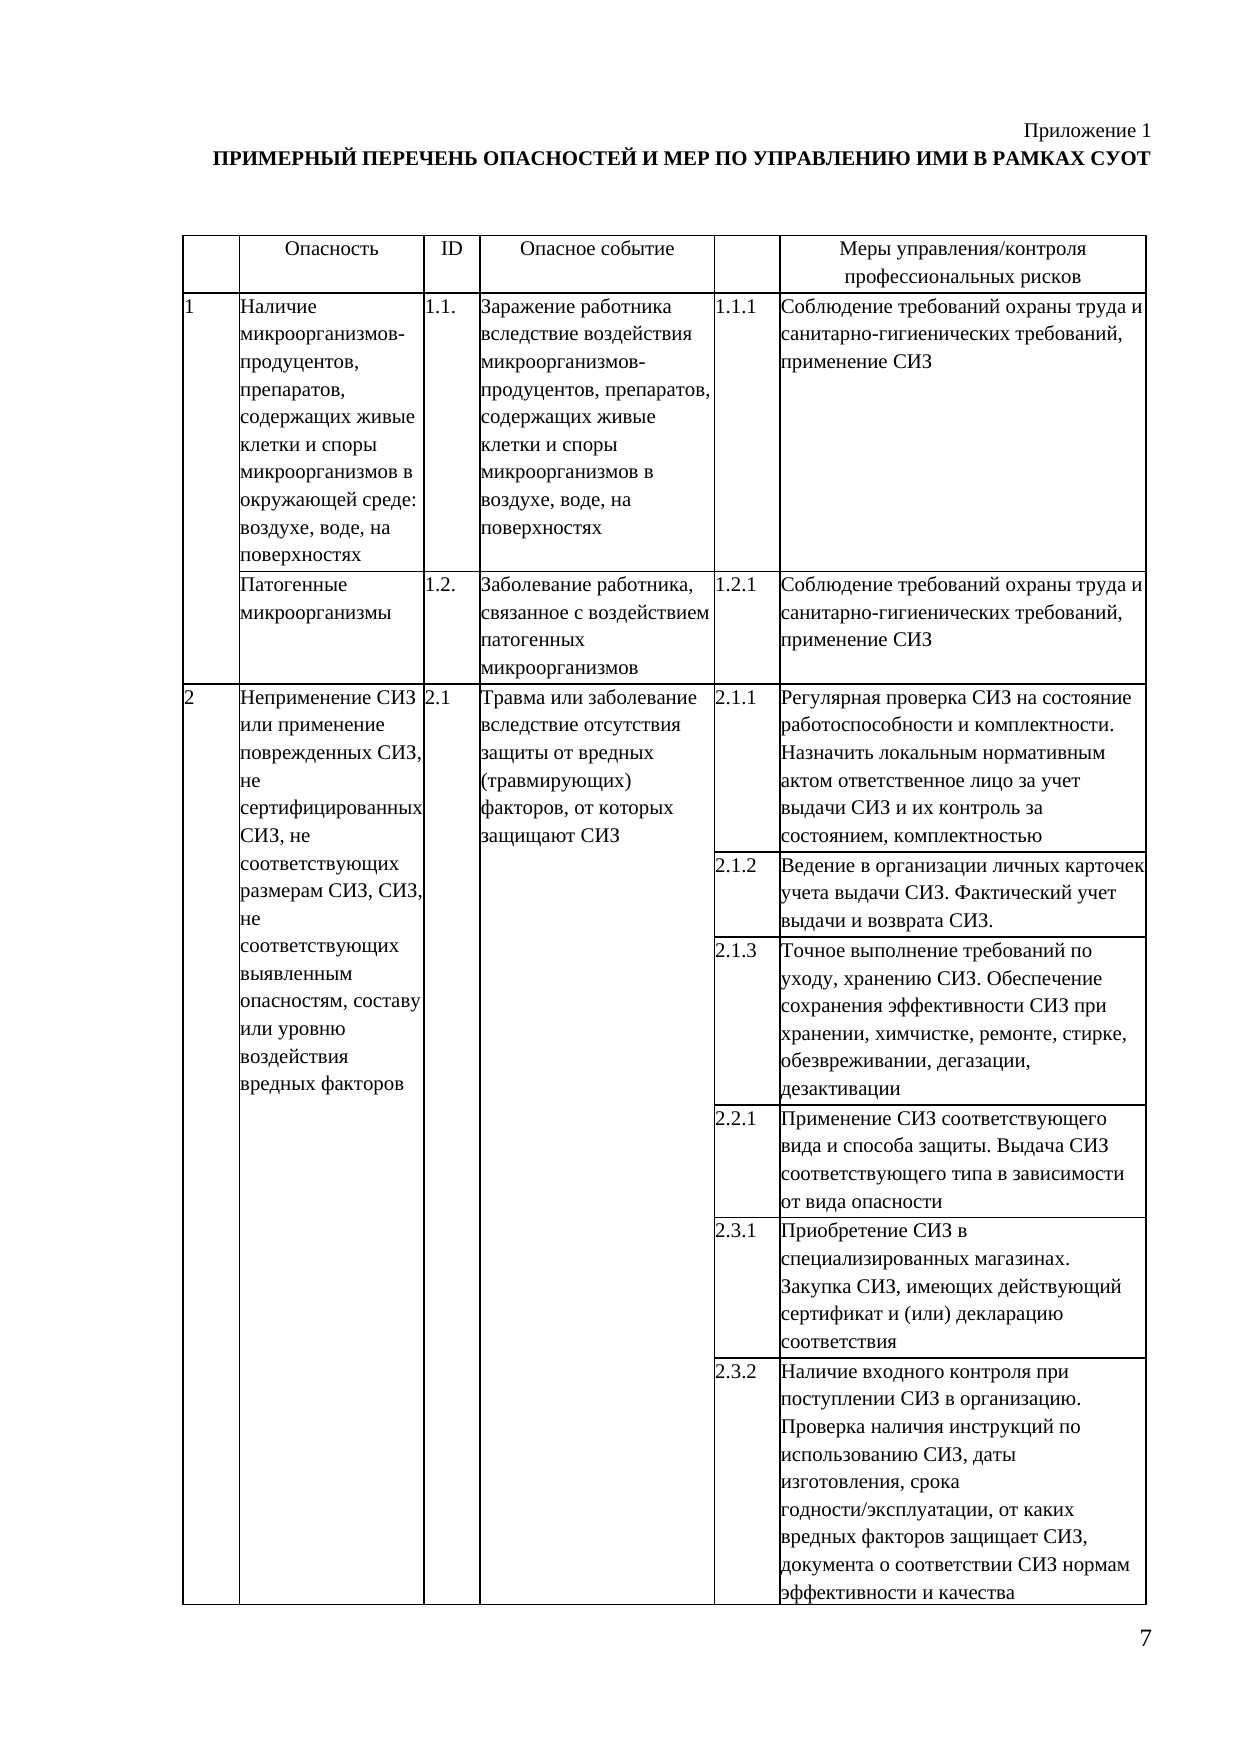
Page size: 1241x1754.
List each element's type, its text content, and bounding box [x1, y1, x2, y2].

text Приложение 1 [133, 118, 1152, 142]
table_cell Ведение в организации личных карточек учета выдачи СИЗ. Фактический учет выдачи и возврата СИЗ. [781, 853, 1145, 936]
table_cell Точное выполнение требований по уходу, хранению СИЗ. Обеспечение сохранения эффективности СИЗ при хранении, химчистке, ремонте, стирке, обезвреживании, дегазации, дезактивации [781, 938, 1145, 1104]
table_cell 2 [184, 685, 239, 1604]
table_cell Применение СИЗ соответствующего вида и способа защиты. Выдача СИЗ соответствующего типа в зависимости от вида опасности [781, 1106, 1145, 1217]
table_cell Регулярная проверка СИЗ на состояние работоспособности и комплектности. Назначить локальным нормативным актом ответственное лицо за учет выдачи СИЗ и их контроль за состоянием, комплектностью [781, 685, 1145, 851]
table_cell Заболевание работника, связанное с воздействием патогенных микроорганизмов [481, 572, 714, 683]
table_cell Травма или заболевание вследствие отсутствия защиты от вредных (травмирующих) факторов, от которых защищают СИЗ [481, 685, 714, 1604]
table_cell Соблюдение требований охраны труда и санитарно-гигиенических требований, применение СИЗ [781, 294, 1145, 571]
table_header ID [425, 236, 479, 292]
table_header Меры управления/контроля профессиональных рисков [781, 236, 1145, 292]
table_cell 2.2.1 [715, 1106, 779, 1217]
table_header [184, 236, 239, 292]
table_cell 1.2.1 [715, 572, 779, 683]
table_cell 2.3.2 [715, 1359, 779, 1604]
table_cell Соблюдение требований охраны труда и санитарно-гигиенических требований, применение СИЗ [781, 572, 1145, 683]
table_cell Наличие микроорганизмов-продуцентов, препаратов, содержащих живые клетки и споры микроорганизмов в окружающей среде: воздухе, воде, на поверхностях [240, 294, 423, 571]
table_header [715, 236, 779, 292]
table_cell 2.1 [425, 685, 479, 1604]
table_cell Заражение работника вследствие воздействия микроорганизмов-продуцентов, препаратов, содержащих живые клетки и споры микроорганизмов в воздухе, воде, на поверхностях [481, 294, 714, 571]
table_cell Патогенные микроорганизмы [240, 572, 423, 683]
table_cell 1.1. [425, 294, 479, 571]
subtitle ПРИМЕРНЫЙ ПЕРЕЧЕНЬ ОПАСНОСТЕЙ И МЕР ПО УПРАВЛЕНИЮ ИМИ В РАМКАХ СУОТ [211, 146, 1152, 170]
table_cell Неприменение СИЗ или применение поврежденных СИЗ, не сертифицированных СИЗ, не соответствующих размерам СИЗ, СИЗ, не соответствующих выявленным опасностям, составу или уровню воздействия вредных факторов [240, 685, 423, 1604]
table_cell 1.2. [425, 572, 479, 683]
table_cell 1.1.1 [715, 294, 779, 571]
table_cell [781, 1359, 1145, 1604]
table_cell 2.1.3 [715, 938, 779, 1104]
table_cell 2.3.1 [715, 1218, 779, 1357]
table_cell 1 [184, 294, 239, 683]
table_header Опасность [240, 236, 423, 292]
table_cell 2.1.1 [715, 685, 779, 851]
table_header Опасное событие [481, 236, 714, 292]
table_cell 2.1.2 [715, 853, 779, 936]
table_cell Приобретение СИЗ в специализированных магазинах. Закупка СИЗ, имеющих действующий сертификат и (или) декларацию соответствия [781, 1218, 1145, 1357]
